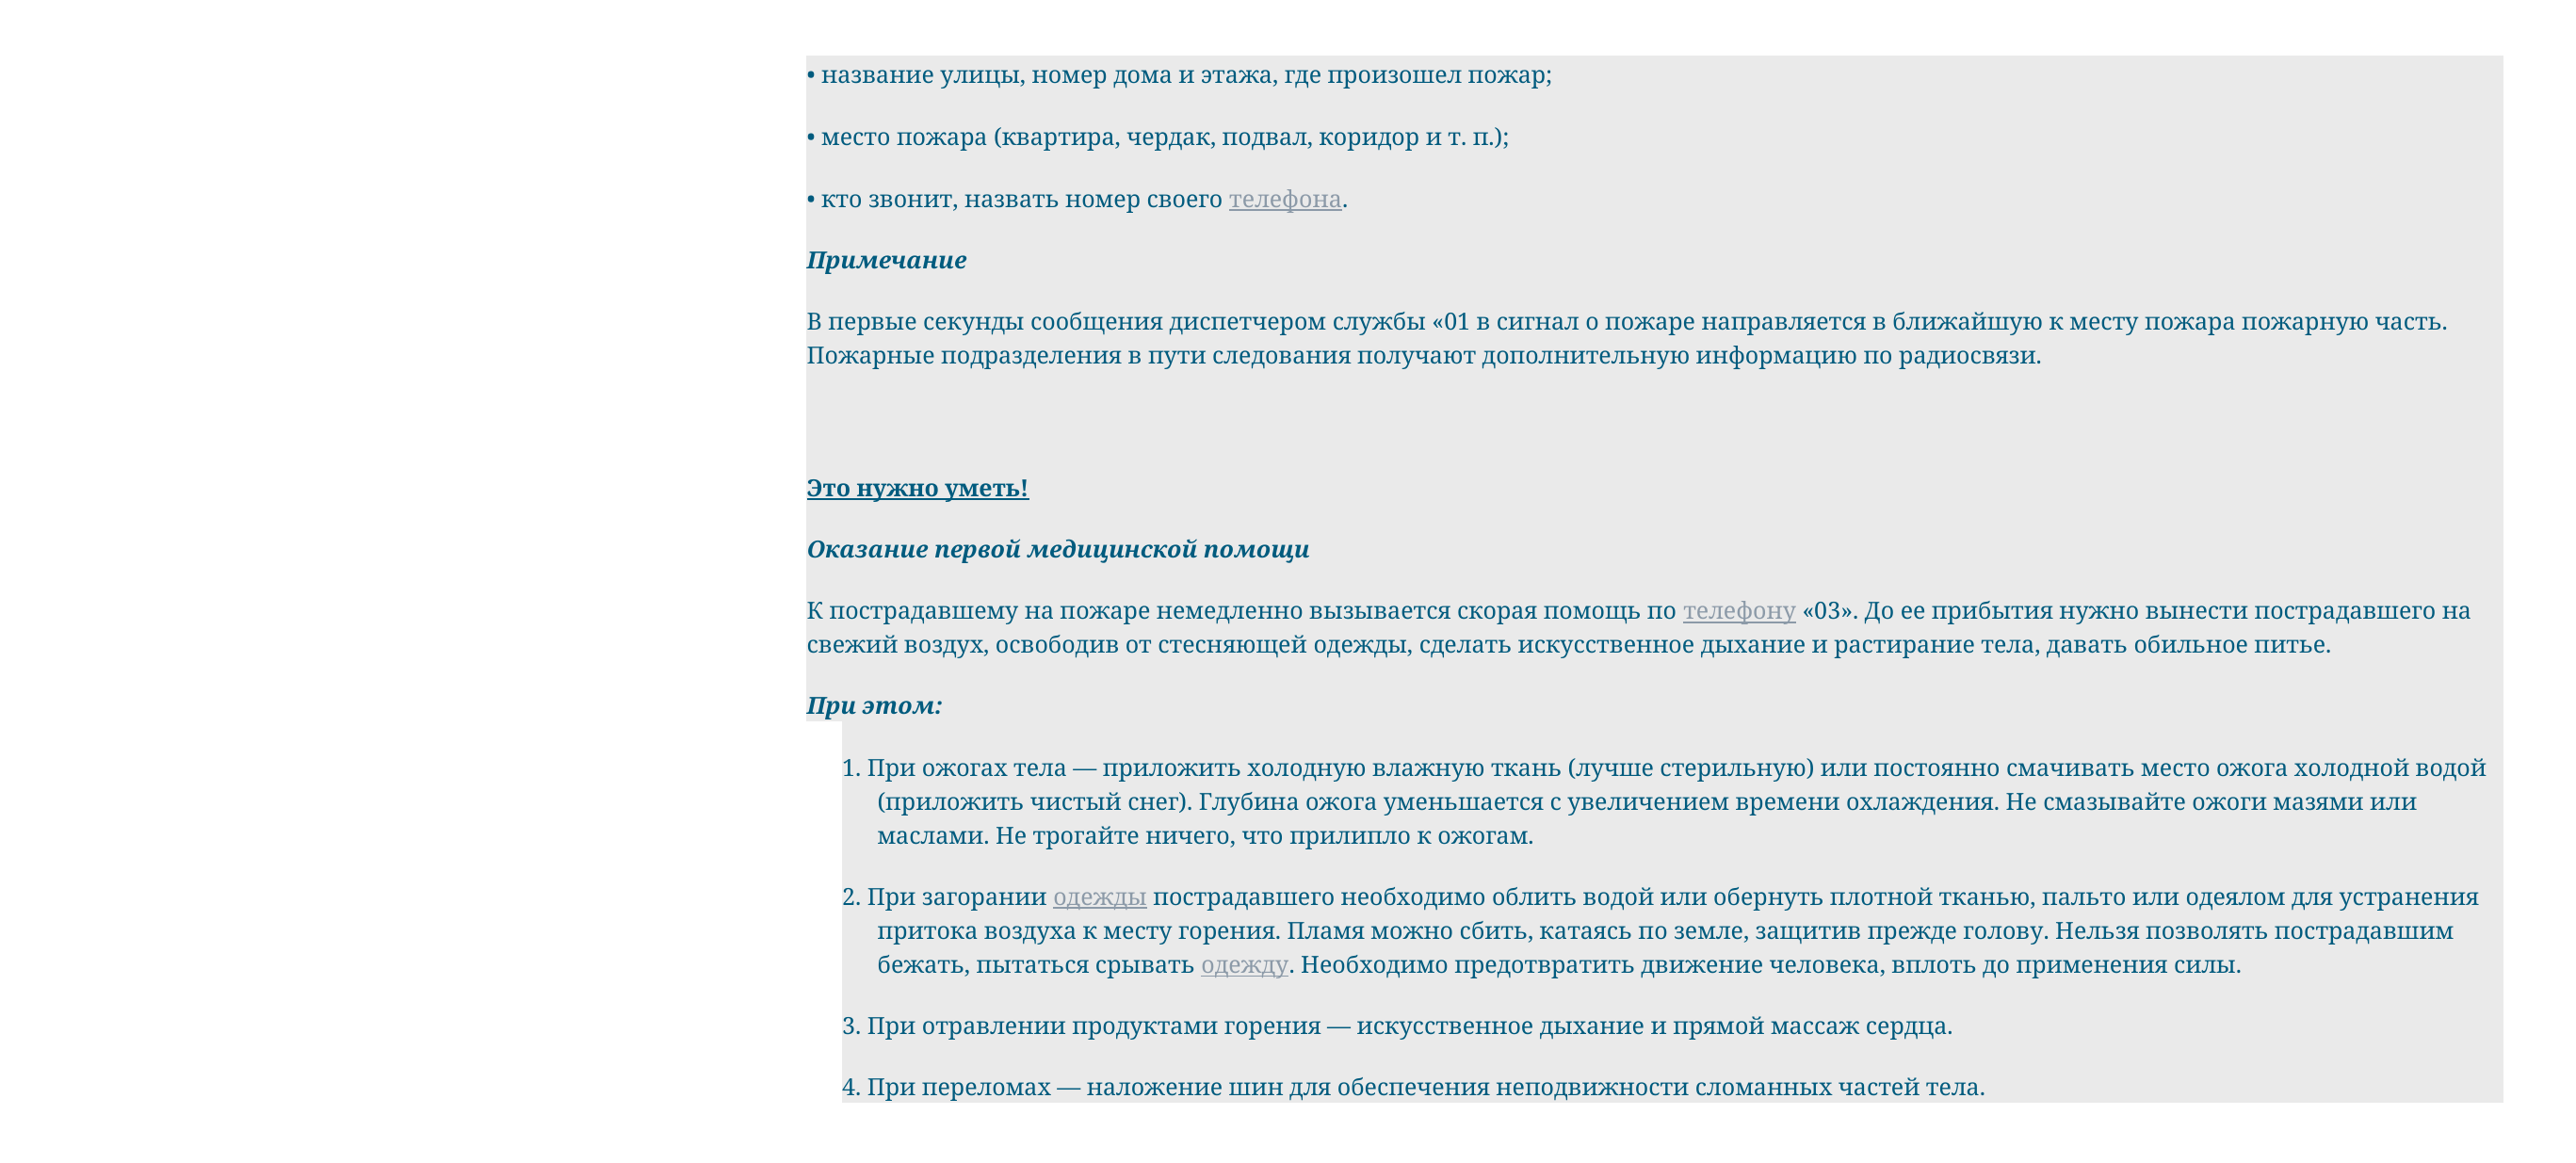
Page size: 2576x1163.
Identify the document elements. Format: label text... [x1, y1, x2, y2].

text При этом: [806, 687, 2503, 721]
text 4. При переломах — наложение шин для обеспечения неподвижности сломанных частей тела. [842, 1069, 2503, 1103]
text 2. При загорании одежды пострадавшего необходимо облить водой или обернуть плотной тканью, пальто или одеялом для устранения притока воздуха к месту горения. Пламя можно сбить, катаясь по земле, защитив прежде голову. Нельзя позволять пострадавшим бежать, пытаться срывать одежду. Необходимо предотвратить движение человека, вплоть до применения силы. [842, 879, 2503, 980]
text В первые секунды сообщения диспетчером службы «01 в сигнал о пожаре направляется в ближайшую к месту пожара пожарную часть. Пожарные подразделения в пути следования получают дополнительную информацию по радиосвязи. [806, 303, 2503, 371]
text Это нужно уметь! [806, 471, 2503, 503]
text 1. При ожогах тела — приложить холодную влажную ткань (лучше стерильную) или постоянно смачивать место ожога холодной водой (приложить чистый снег). Глубина ожога уменьшается с увеличением времени охлаждения. Не смазывайте ожоги мазями или маслами. Не трогайте ничего, что прилипло к ожогам. [842, 749, 2503, 850]
text • место пожара (квартира, чердак, подвал, коридор и т. п.); [806, 118, 2503, 153]
text Оказание первой медицинской помощи [806, 531, 2503, 565]
text • кто звонит, назвать номер своего телефона. [806, 180, 2503, 215]
text К пострадавшему на пожаре немедленно вызывается скорая помощь по телефону «03». До ее прибытия нужно вынести пострадавшего на свежий воздух, освободив от стесняющей одежды, сделать искусственное дыхание и растирание тела, давать обильное питье. [806, 592, 2503, 660]
text Примечание [806, 242, 2503, 276]
text • название улицы, номер дома и этажа, где произошел пожар; [806, 56, 2503, 90]
text 3. При отравлении продуктами горения — искусственное дыхание и прямой массаж сердца. [842, 1008, 2503, 1042]
